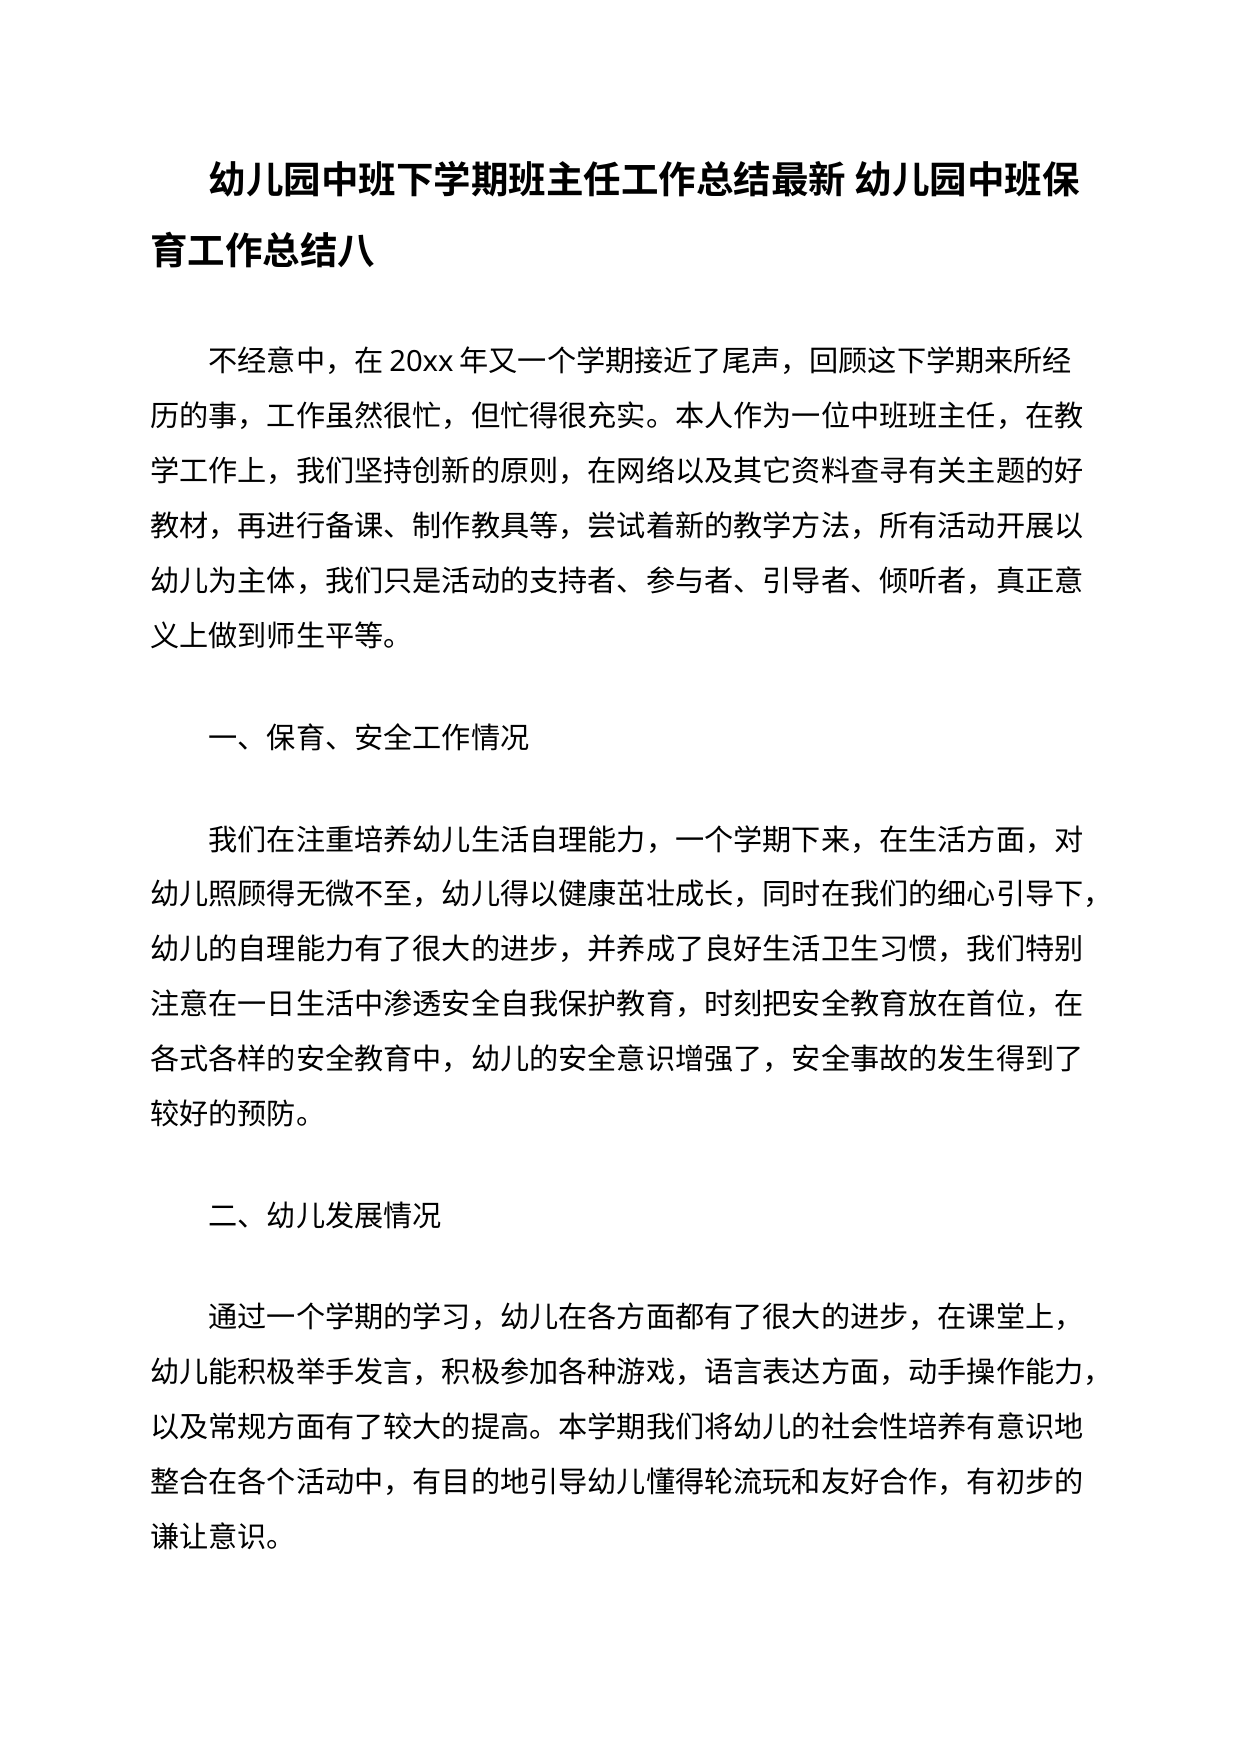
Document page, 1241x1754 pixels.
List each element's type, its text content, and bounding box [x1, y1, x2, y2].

text 我们在注重培养幼儿生活自理能力，一个学期下来，在生活方面，对幼儿照顾得无微不至，幼儿得以健康茁壮成长，同时在我们的细心引导下，幼儿的自理能力有了很大的进步，并养成了良好生活卫生习惯，我们特别注意在一日生活中渗透安全自我保护教育，时刻把安全教育放在首位，在各式各样的安全教育中，幼儿的安全意识增强了，安全事故的发生得到了较好的预防。 [150, 816, 1090, 1133]
text 不经意中，在20xx年又一个学期接近了尾声，回顾这下学期来所经历的事，工作虽然很忙，但忙得很充实。本人作为一位中班班主任，在教学工作上，我们坚持创新的原则，在网络以及其它资料查寻有关主题的好教材，再进行备课、制作教具等，尝试着新的教学方法，所有活动开展以幼儿为主体，我们只是活动的支持者、参与者、引导者、倾听者，真正意义上做到师生平等。 [150, 338, 1090, 655]
text 幼儿园中班下学期班主任工作总结最新 幼儿园中班保育工作总结八 [150, 150, 1090, 275]
text 通过一个学期的学习，幼儿在各方面都有了很大的进步，在课堂上，幼儿能积极举手发言，积极参加各种游戏，语言表达方面，动手操作能力，以及常规方面有了较大的提高。本学期我们将幼儿的社会性培养有意识地整合在各个活动中，有目的地引导幼儿懂得轮流玩和友好合作，有初步的谦让意识。 [150, 1294, 1090, 1556]
text 一、保育、安全工作情况 [150, 714, 1090, 757]
text 二、幼儿发展情况 [150, 1192, 1090, 1234]
